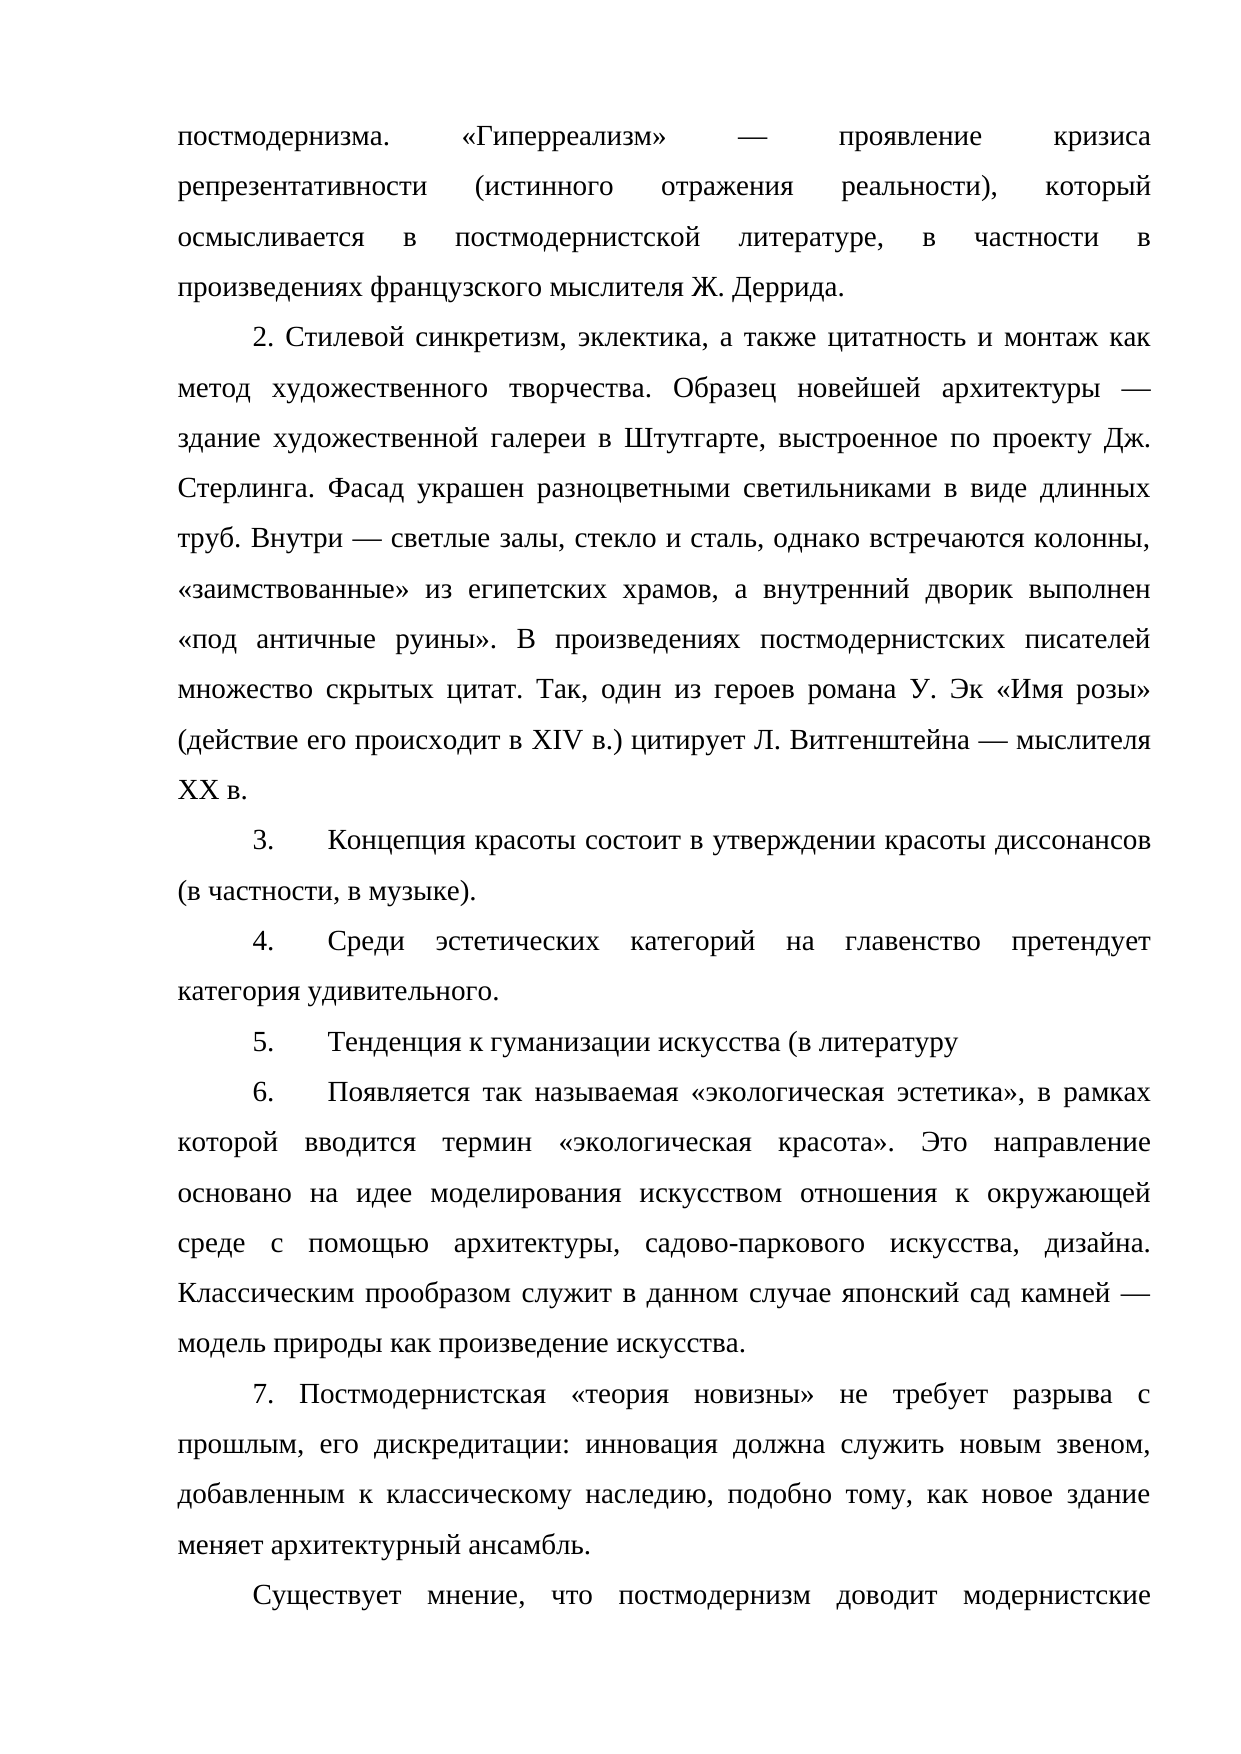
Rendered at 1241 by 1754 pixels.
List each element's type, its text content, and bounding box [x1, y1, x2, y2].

text 7. Постмодернистская «теория новизны» не требует разрыва с прошлым, его дискредитации: инновация должна служить новым звеном, добавленным к классическому наследию, подобно тому, как новое здание меняет архитектурный ансамбль. [177, 1376, 1152, 1560]
list Появляется так называемая «экологическая эстетика», в рамках которой вводится термин «экологическая красота». Это направление основано на идее моделирования искусством отношения к окружающей среде с помощью архитектуры, садово-паркового искусства, дизайна. Классическим прообразом служит в данном случае японский сад камней — модель природы как произведение искусства. [177, 1074, 1152, 1359]
list Концепция красоты состоит в утверждении красоты диссонансов (в частности, в музыке). [177, 822, 1152, 906]
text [177, 118, 1152, 303]
list Среди эстетических категорий на главенство претендует категория удивительного. [177, 923, 1152, 1007]
list Тенденция к гуманизации искусства (в литературу [177, 1024, 1152, 1057]
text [177, 1577, 1152, 1611]
text 2. Стилевой синкретизм, эклектика, а также цитатность и монтаж как метод художественного творчества. Образец новейшей архитектуры — здание художественной галереи в Штутгарте, выстроенное по проекту Дж. Стерлинга. Фасад украшен разноцветными светильниками в виде длинных труб. Внутри — светлые залы, стекло и сталь, однако встречаются колонны, «заимствованные» из египетских храмов, а внутренний дворик выполнен «под античные руины». В произведениях постмодернистских писателей множество скрытых цитат. Так, один из героев романа У. Эк «Имя розы» (действие его происходит в XIV в.) цитирует Л. Витгенштейна — мыслителя XX в. [177, 319, 1152, 806]
